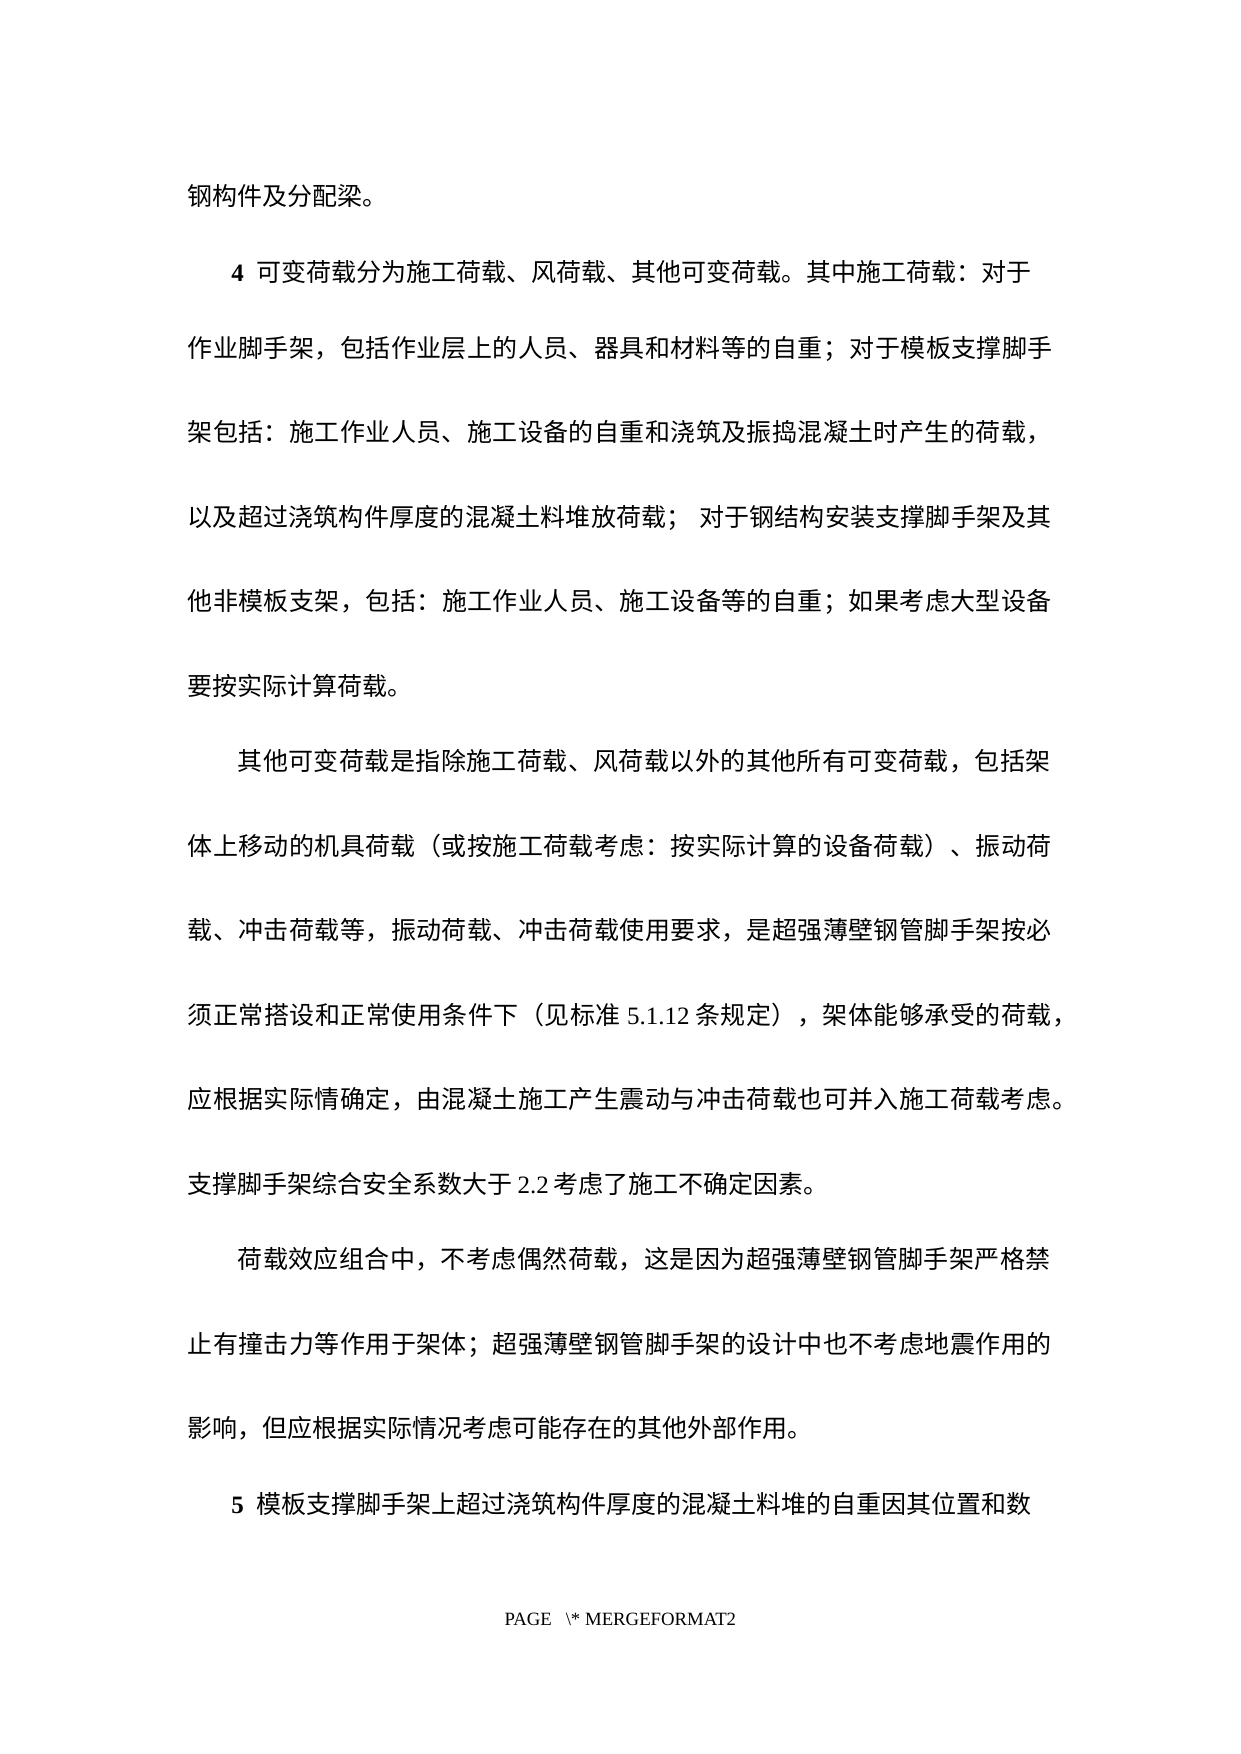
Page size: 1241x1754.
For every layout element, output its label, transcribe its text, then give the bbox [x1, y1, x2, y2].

text 其他可变荷载是指除施工荷载、风荷载以外的其他所有可变荷载，包括架体上移动的机具荷载（或按施工荷载考虑：按实际计算的设备荷载）、振动荷载、冲击荷载等，振动荷载、冲击荷载使用要求，是超强薄壁钢管脚手架按必须正常搭设和正常使用条件下（见标准5.1.12条规定），架体能够承受的荷载，应根据实际情确定，由混凝土施工产生震动与冲击荷载也可并入施工荷载考虑。支撑脚手架综合安全系数大于2.2考虑了施工不确定因素。 [187, 727, 1053, 1215]
text 4 可变荷载分为施工荷载、风荷载、其他可变荷载。其中施工荷载：对于 [231, 238, 1053, 303]
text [187, 162, 1053, 227]
text 作业脚手架，包括作业层上的人员、器具和材料等的自重；对于模板支撑脚手架包括：施工作业人员、施工设备的自重和浇筑及振捣混凝土时产生的荷载，以及超过浇筑构件厚度的混凝土料堆放荷载； 对于钢结构安装支撑脚手架及其他非模板支架，包括：施工作业人员、施工设备等的自重；如果考虑大型设备要按实际计算荷载。 [187, 314, 1053, 717]
text 荷载效应组合中，不考虑偶然荷载，这是因为超强薄壁钢管脚手架严格禁止有撞击力等作用于架体；超强薄壁钢管脚手架的设计中也不考虑地震作用的影响，但应根据实际情况考虑可能存在的其他外部作用。 [187, 1226, 1053, 1459]
text 5 模板支撑脚手架上超过浇筑构件厚度的混凝土料堆的自重因其位置和数 [231, 1470, 1053, 1535]
